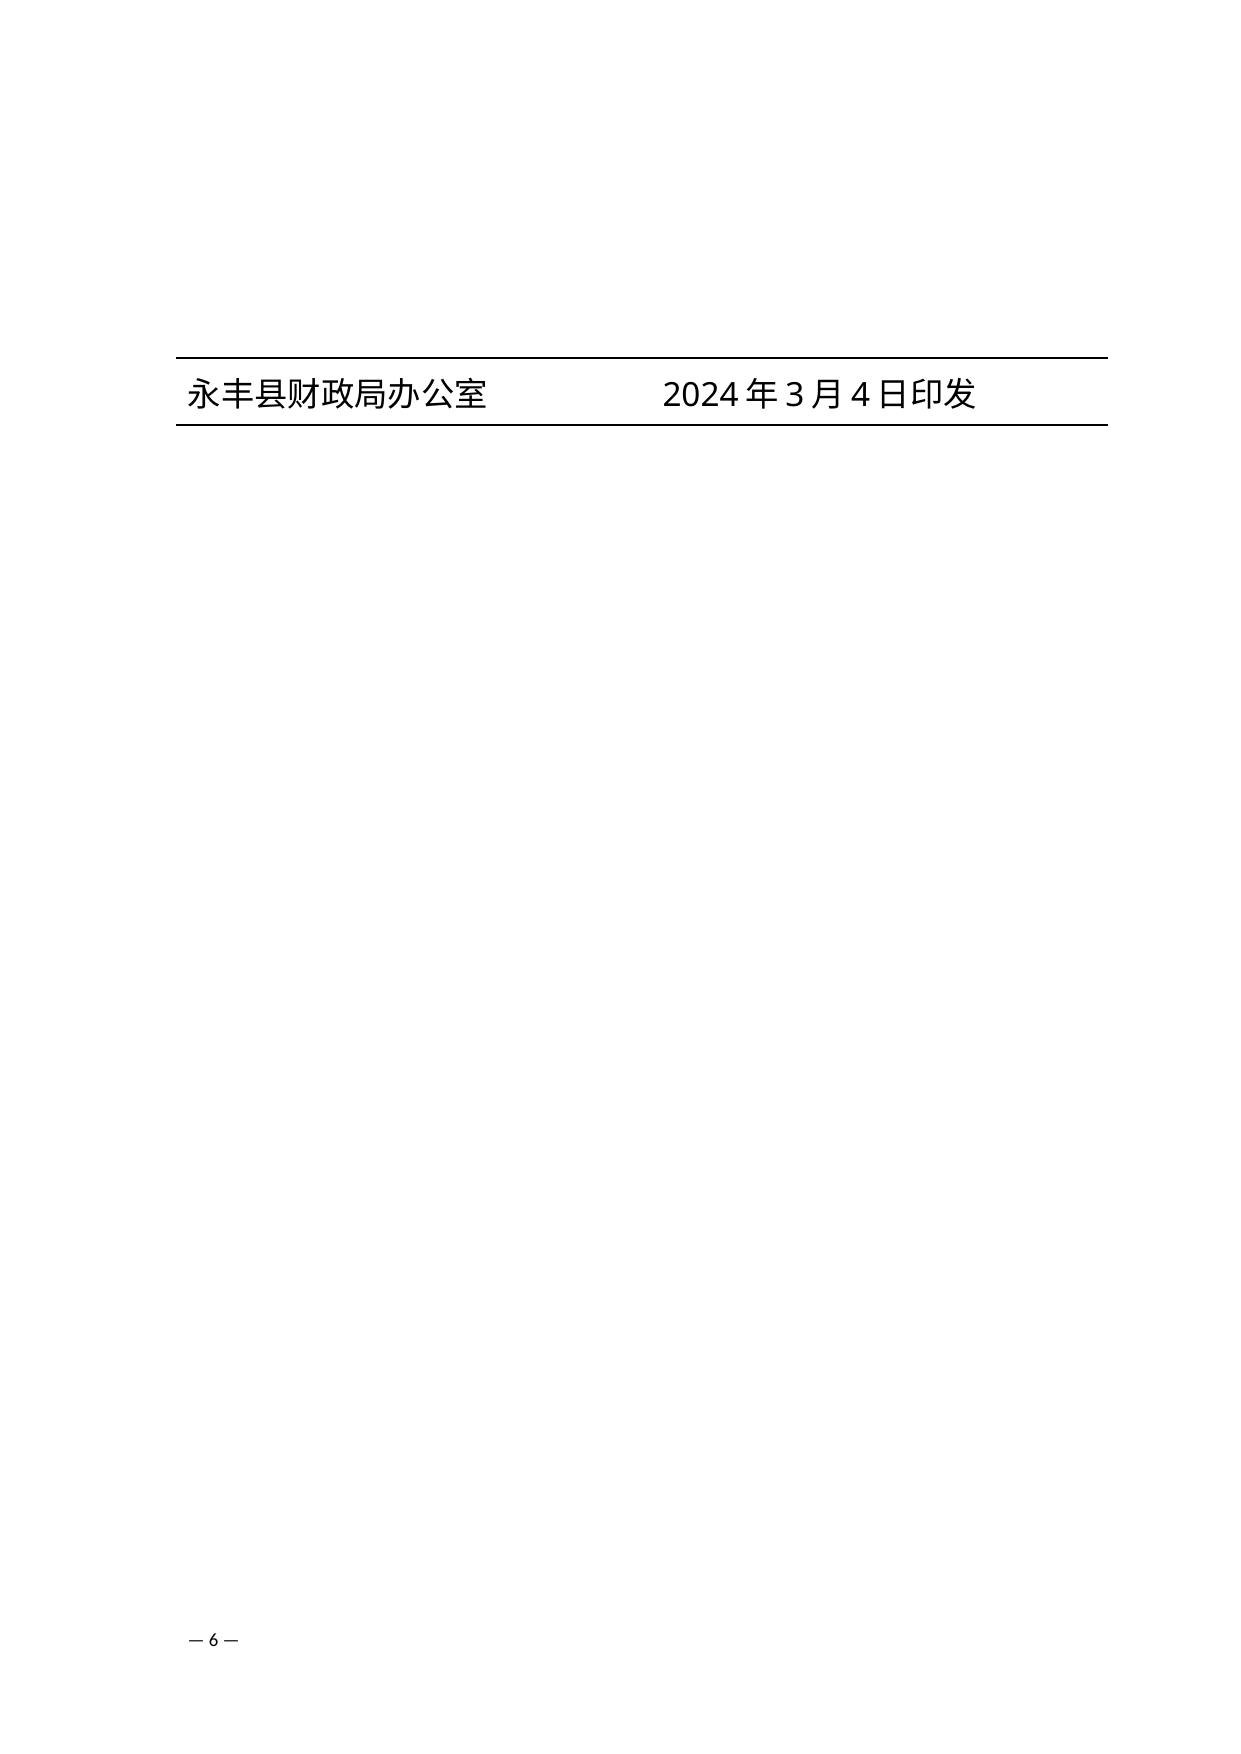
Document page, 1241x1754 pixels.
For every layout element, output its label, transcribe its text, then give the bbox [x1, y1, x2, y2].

table_header 永丰县财政局办公室 2024年3月4日印发 [176, 359, 1108, 424]
